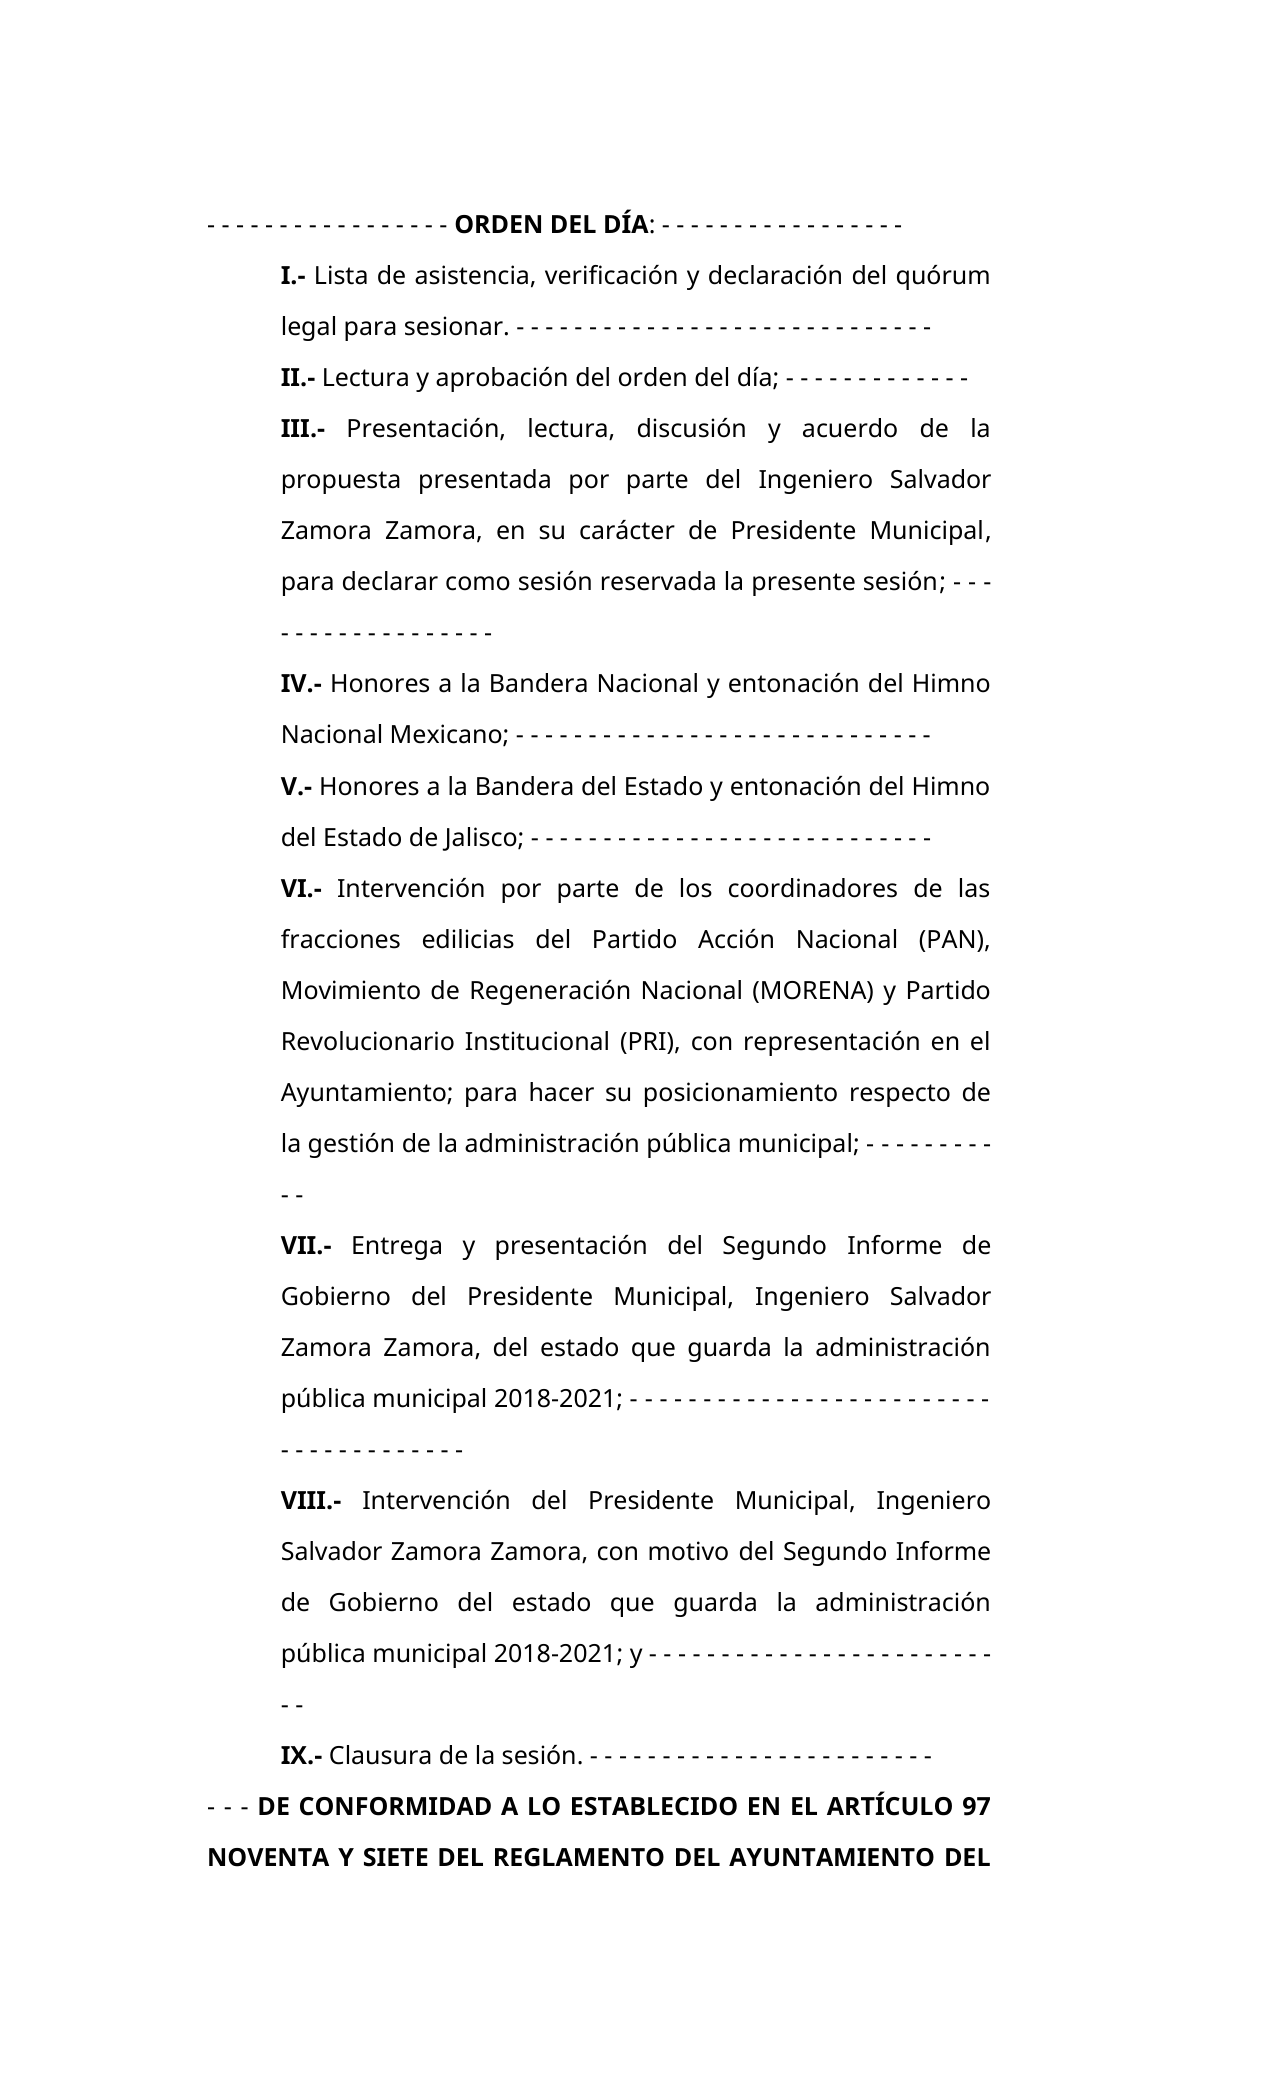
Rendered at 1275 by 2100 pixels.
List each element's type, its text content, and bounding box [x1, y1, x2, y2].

text VI.- Intervención por parte de los coordinadores de las fracciones edilicias del Partido Acción Nacional (PAN), Movimiento de Regeneración Nacional (MORENA) y Partido Revolucionario Institucional (PRI), con representación en el Ayuntamiento; para hacer su posicionamiento respecto de la gestión de la administración pública municipal; - - - - - - - - - - - [281, 870, 991, 1211]
text IV.- Honores a la Bandera Nacional y entonación del Himno Nacional Mexicano; - - - - - - - - - - - - - - - - - - - - - - - - - - - - - [281, 666, 991, 751]
text IX.- Clausura de la sesión. - - - - - - - - - - - - - - - - - - - - - - - - [281, 1738, 991, 1772]
text VIII.- Intervención del Presidente Municipal, Ingeniero Salvador Zamora Zamora, con motivo del Segundo Informe de Gobierno del estado que guarda la administración pública municipal 2018-2021; y - - - - - - - - - - - - - - - - - - - - - - - - - - [281, 1483, 991, 1721]
text II.- Lectura y aprobación del orden del día; - - - - - - - - - - - - - [281, 360, 991, 394]
text - - - - - - - - - - - - - - - - - orden del día: - - - - - - - - - - - - - - - - - [207, 207, 994, 241]
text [207, 1789, 991, 1874]
text III.- Presentación, lectura, discusión y acuerdo de la propuesta presentada por parte del Ingeniero Salvador Zamora Zamora, en su carácter de Presidente Municipal, para declarar como sesión reservada la presente sesión; - - - - - - - - - - - - - - - - - - [281, 411, 991, 649]
text V.- Honores a la Bandera del Estado y entonación del Himno del Estado de Jalisco; - - - - - - - - - - - - - - - - - - - - - - - - - - - - [281, 768, 991, 853]
text VII.- Entrega y presentación del Segundo Informe de Gobierno del Presidente Municipal, Ingeniero Salvador Zamora Zamora, del estado que guarda la administración pública municipal 2018-2021; - - - - - - - - - - - - - - - - - - - - - - - - - - - - - - - - - - - - - - [281, 1228, 991, 1466]
text I.- Lista de asistencia, verificación y declaración del quórum legal para sesionar. - - - - - - - - - - - - - - - - - - - - - - - - - - - - - [281, 258, 991, 343]
